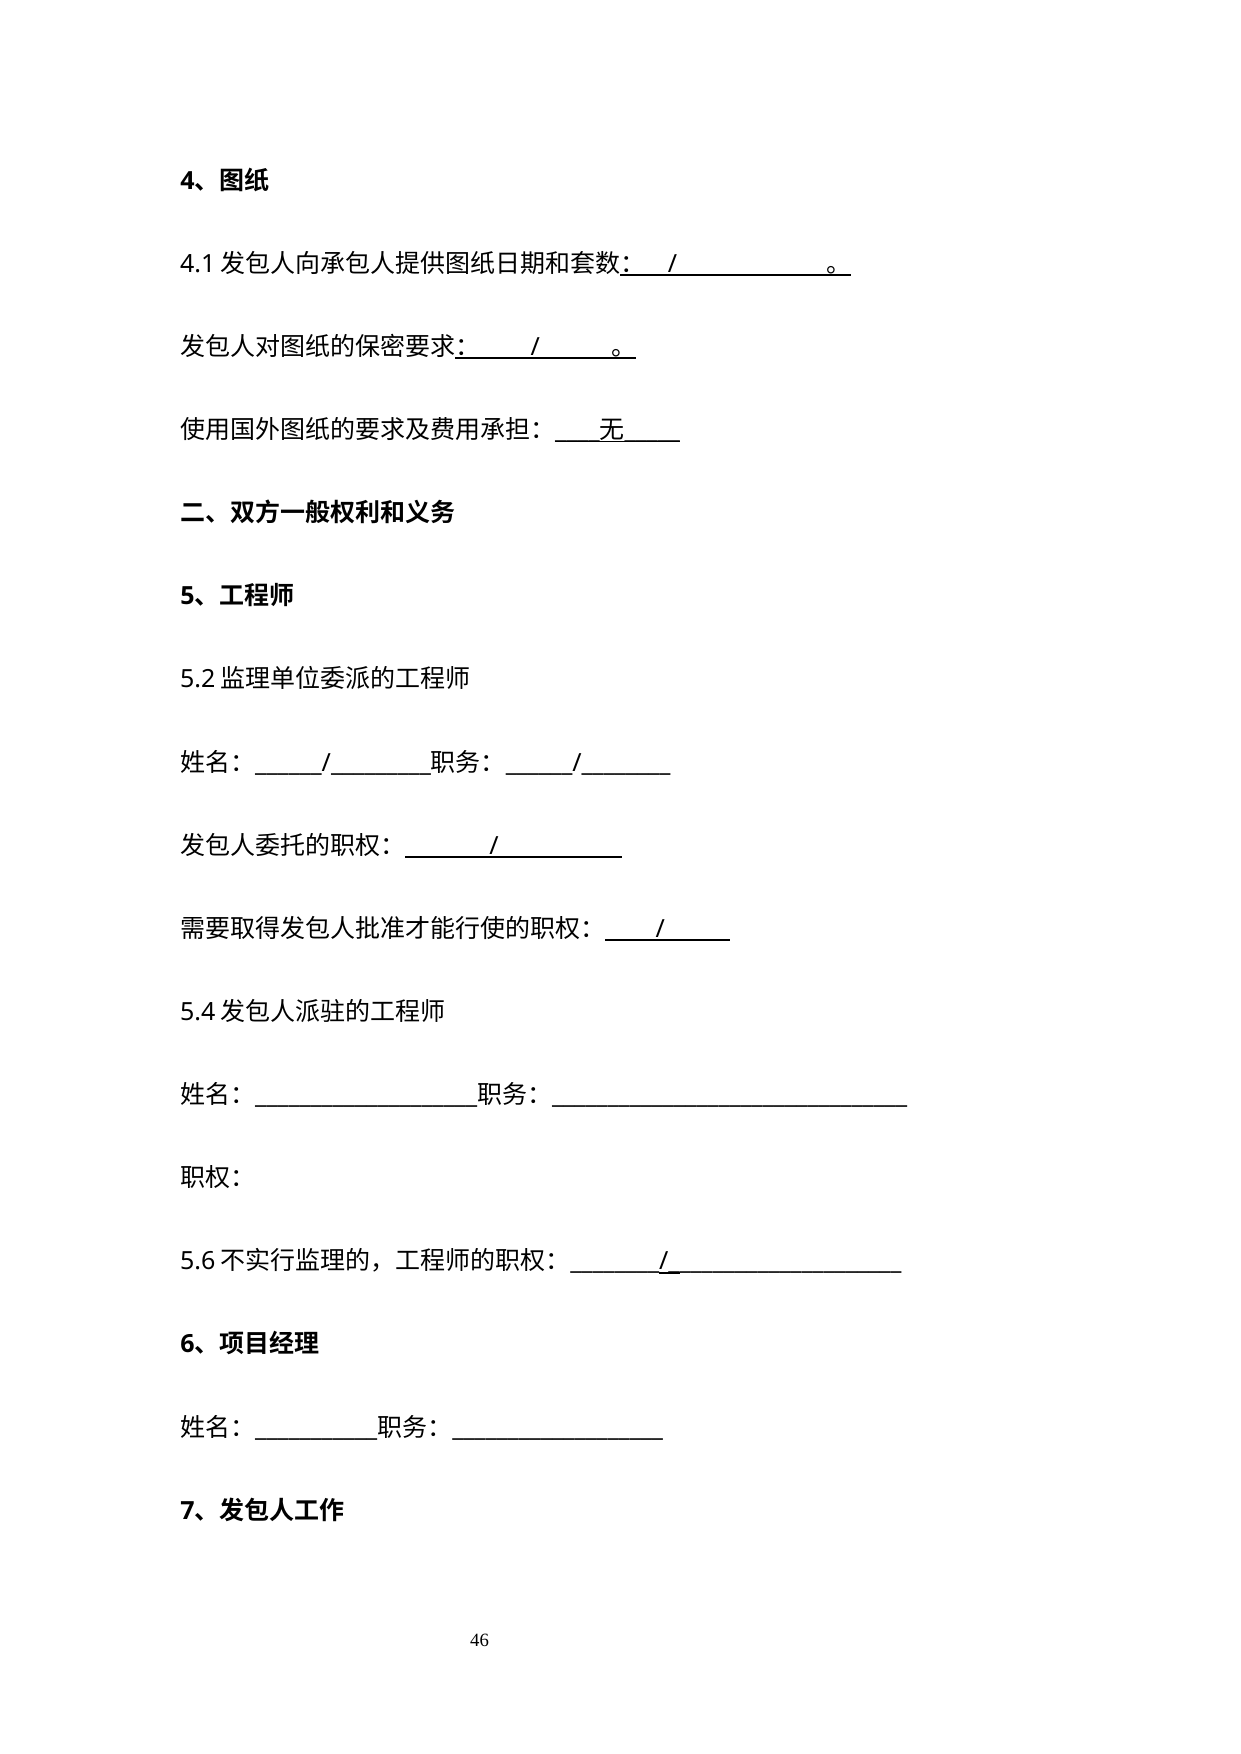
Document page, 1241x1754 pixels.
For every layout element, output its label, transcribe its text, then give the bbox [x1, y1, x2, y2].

text 4.1发包人向承包人提供图纸日期和套数： / 。 [130, 229, 1110, 294]
text 姓名：____________________职务：________________________________ [130, 1060, 1110, 1125]
text 4、图纸 [130, 146, 1110, 211]
text 发包人对图纸的保密要求： / 。 [130, 312, 1110, 377]
text 5.4发包人派驻的工程师 [130, 977, 1110, 1042]
text 使用国外图纸的要求及费用承担：____无_____ [130, 395, 1110, 460]
text 6、项目经理 [130, 1309, 1110, 1374]
text 7、发包人工作 [130, 1476, 1110, 1541]
text 姓名：______/_________职务：______/________ [130, 728, 1110, 793]
text 二、双方一般权利和义务 [130, 478, 1110, 543]
text 需要取得发包人批准才能行使的职权： / [130, 894, 1110, 959]
text 5.6不实行监理的，工程师的职权：________/_____________________ [130, 1226, 1110, 1291]
text 姓名：___________职务：___________________ [130, 1393, 1110, 1458]
text 5、工程师 [130, 561, 1110, 626]
text 发包人委托的职权： / [130, 811, 1110, 876]
text 职权： [130, 1143, 1110, 1208]
text 5.2监理单位委派的工程师 [130, 644, 1110, 709]
